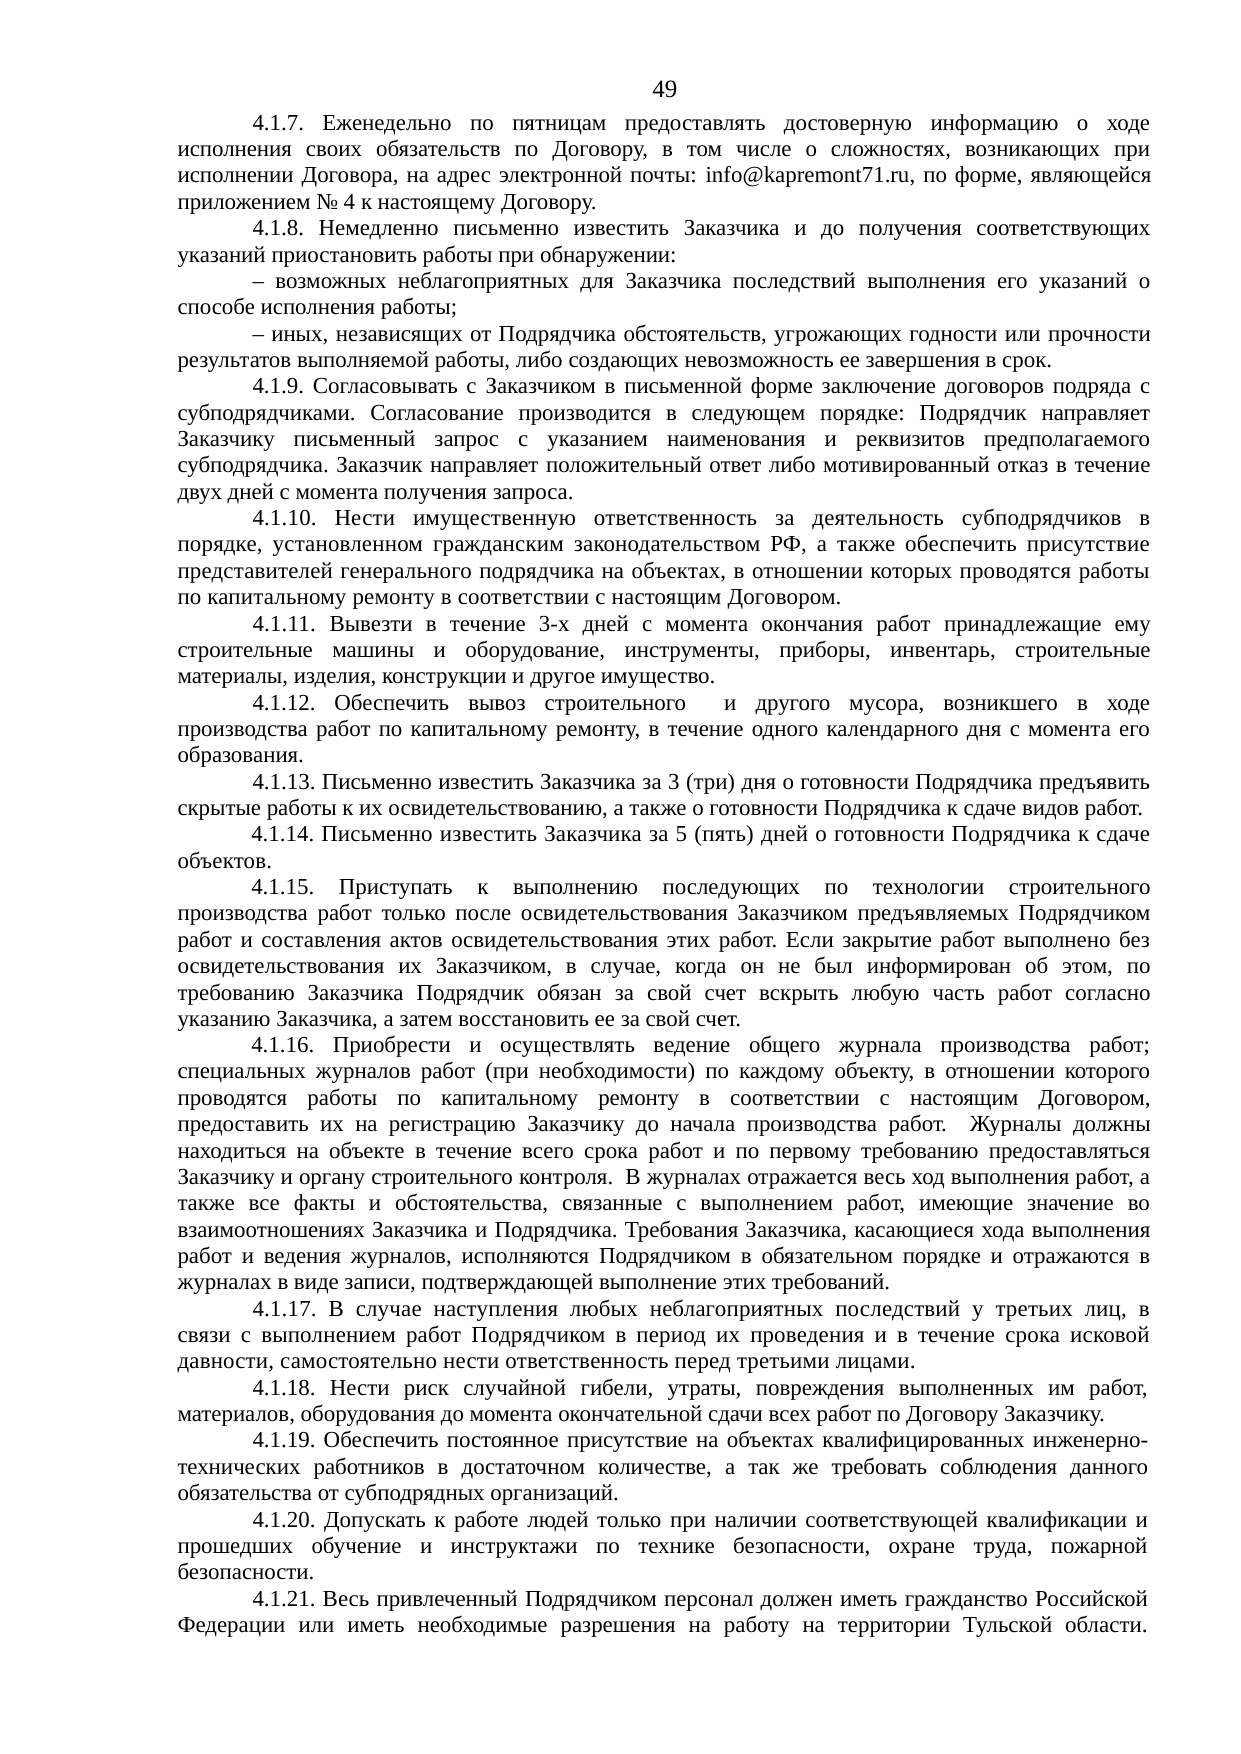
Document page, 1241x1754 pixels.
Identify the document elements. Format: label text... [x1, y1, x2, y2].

text 4.1.12. Обеспечить вывоз строительного и другого мусора, возникшего в ходе производства работ по капитальному ремонту, в течение одного календарного дня с момента его образования. [177, 689, 1152, 768]
text 4.1.17. В случае наступления любых неблагоприятных последствий у третьих лиц, в связи с выполнением работ Подрядчиком в период их проведения и в течение срока исковой давности, самостоятельно нести ответственность перед третьими лицами. [177, 1295, 1152, 1374]
text 4.1.16. Приобрести и осуществлять ведение общего журнала производства работ; специальных журналов работ (при необходимости) по каждому объекту, в отношении которого проводятся работы по капитальному ремонту в соответствии с настоящим Договором, предоставить их на регистрацию Заказчику до начала производства работ. Журналы должны находиться на объекте в течение всего срока работ и по первому требованию предоставляться Заказчику и органу строительного контроля. В журналах отражается весь ход выполнения работ, а также все факты и обстоятельства, связанные с выполнением работ, имеющие значение во взаимоотношениях Заказчика и Подрядчика. Требования Заказчика, касающиеся хода выполнения работ и ведения журналов, исполняются Подрядчиком в обязательном порядке и отражаются в журналах в виде записи, подтверждающей выполнение этих требований. [177, 1031, 1152, 1295]
text 4.1.14. Письменно известить Заказчика за 5 (пять) дней о готовности Подрядчика к сдаче объектов. [177, 820, 1152, 873]
text 4.1.19. Обеспечить постоянное присутствие на объектах квалифицированных инженерно-технических работников в достаточном количестве, а так же требовать соблюдения данного обязательства от субподрядных организаций. [177, 1427, 1149, 1506]
text 4.1.15. Приступать к выполнению последующих по технологии строительного производства работ только после освидетельствования Заказчиком предъявляемых Подрядчиком работ и составления актов освидетельствования этих работ. Если закрытие работ выполнено без освидетельствования их Заказчиком, в случае, когда он не был информирован об этом, по требованию Заказчика Подрядчик обязан за свой счет вскрыть любую часть работ согласно указанию Заказчика, а затем восстановить ее за свой счет. [177, 873, 1152, 1031]
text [177, 1585, 1149, 1637]
text 4.1.13. Письменно известить Заказчика за 3 (три) дня о готовности Подрядчика предъявить скрытые работы к их освидетельствованию, а также о готовности Подрядчика к сдаче видов работ. [177, 768, 1152, 820]
text 4.1.9. Согласовывать с Заказчиком в письменной форме заключение договоров подряда с субподрядчиками. Согласование производится в следующем порядке: Подрядчик направляет Заказчику письменный запрос с указанием наименования и реквизитов предполагаемого субподрядчика. Заказчик направляет положительный ответ либо мотивированный отказ в течение двух дней с момента получения запроса. [177, 372, 1152, 504]
text 4.1.18. Нести риск случайной гибели, утраты, повреждения выполненных им работ, материалов, оборудования до момента окончательной сдачи всех работ по Договору Заказчику. [177, 1374, 1149, 1427]
text – иных, независящих от Подрядчика обстоятельств, угрожающих годности или прочности результатов выполняемой работы, либо создающих невозможность ее завершения в срок. [177, 320, 1152, 372]
text 4.1.7. Еженедельно по пятницам предоставлять достоверную информацию о ходе исполнения своих обязательств по Договору, в том числе о сложностях, возникающих при исполнении Договора, на адрес электронной почты: info@kapremont71.ru, по форме, являющейся приложением № 4 к настоящему Договору. [177, 109, 1152, 214]
text 4.1.10. Нести имущественную ответственность за деятельность субподрядчиков в порядке, установленном гражданским законодательством РФ, а также обеспечить присутствие представителей генерального подрядчика на объектах, в отношении которых проводятся работы по капитальному ремонту в соответствии с настоящим Договором. [177, 504, 1152, 609]
text – возможных неблагоприятных для Заказчика последствий выполнения его указаний о способе исполнения работы; [177, 267, 1152, 320]
text 4.1.11. Вывезти в течение 3-х дней с момента окончания работ принадлежащие ему строительные машины и оборудование, инструменты, приборы, инвентарь, строительные материалы, изделия, конструкции и другое имущество. [177, 609, 1152, 689]
text 4.1.8. Немедленно письменно известить Заказчика и до получения соответствующих указаний приостановить работы при обнаружении: [177, 214, 1152, 267]
text 4.1.20. Допускать к работе людей только при наличии соответствующей квалификации и прошедших обучение и инструктажи по технике безопасности, охране труда, пожарной безопасности. [177, 1506, 1149, 1585]
